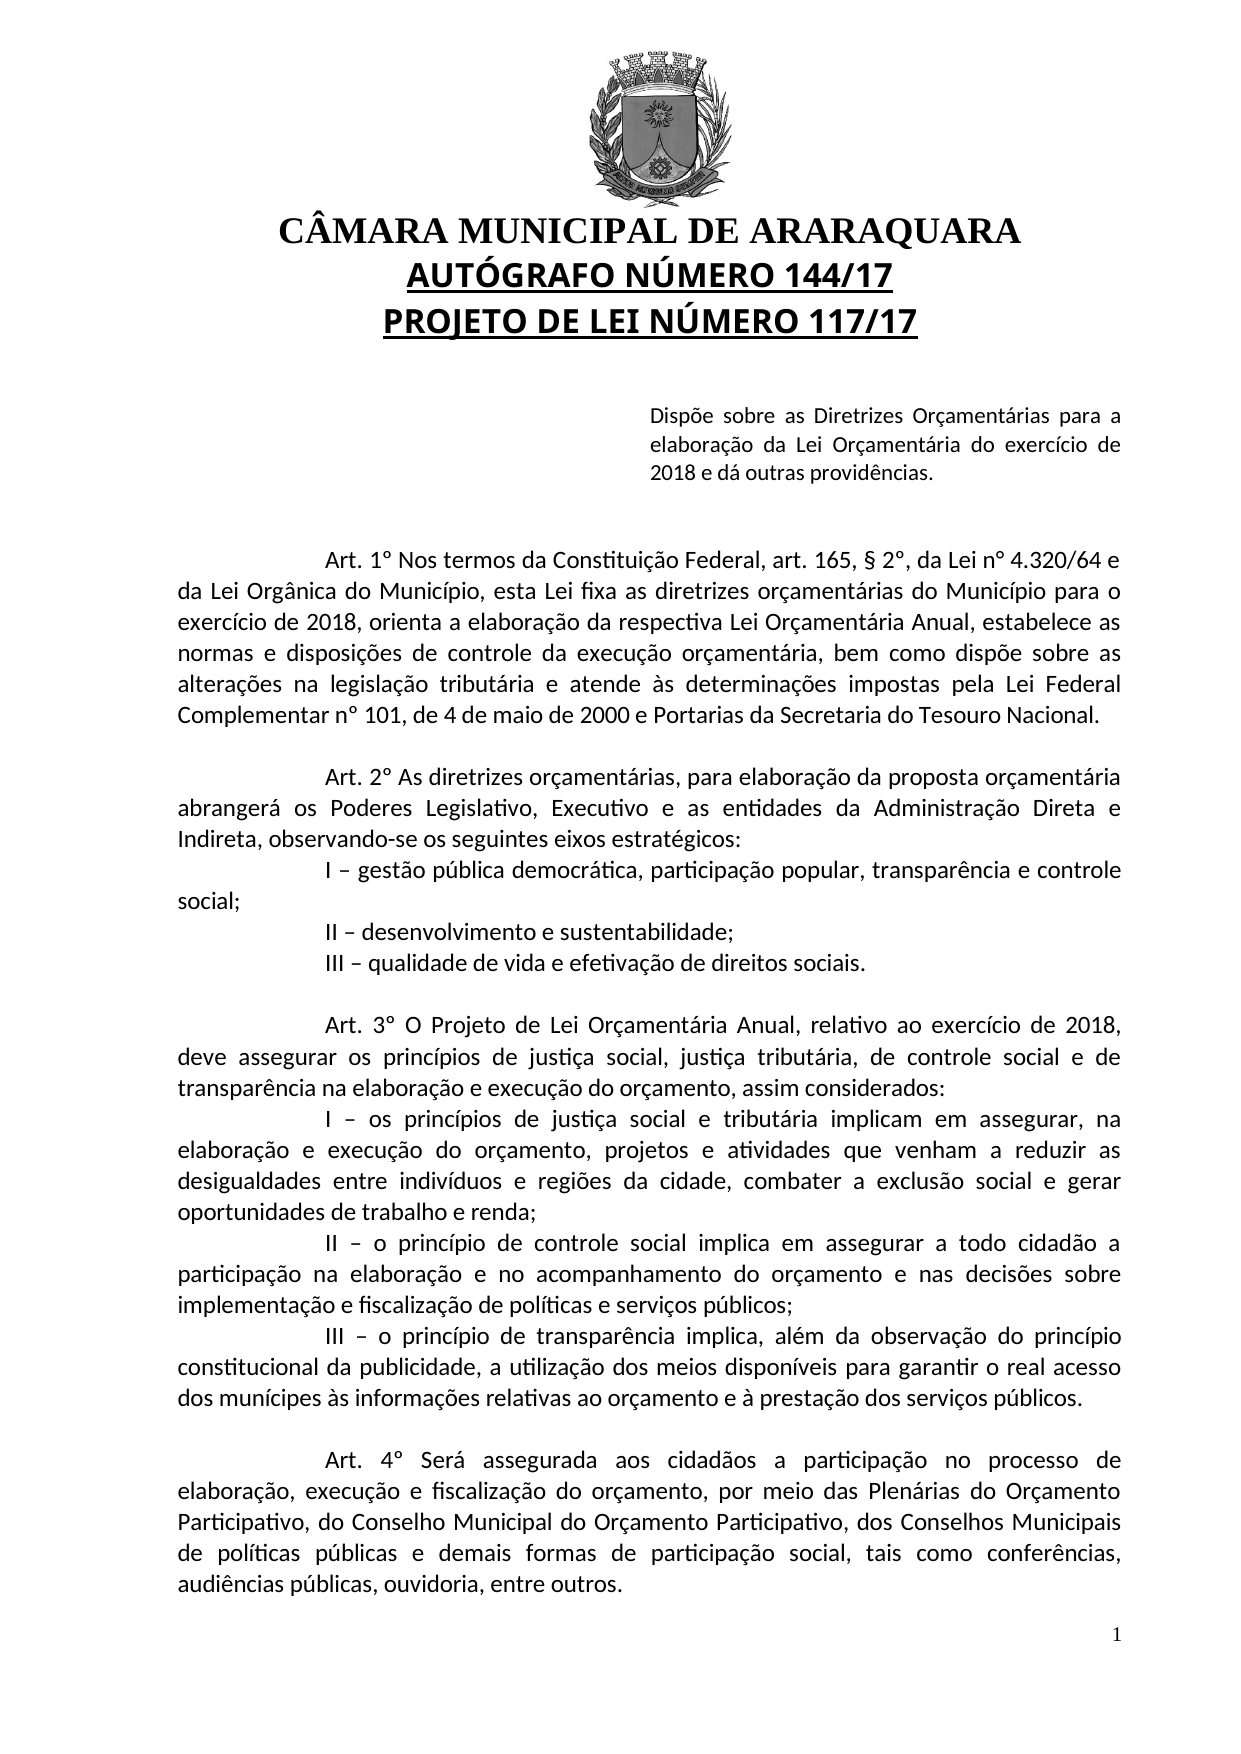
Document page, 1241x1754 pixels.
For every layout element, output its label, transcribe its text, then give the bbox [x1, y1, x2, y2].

text AUTÓGRAFO NÚMERO 144/17 [177, 252, 1122, 298]
text II – o princípio de controle social implica em assegurar a todo cidadão a participação na elaboração e no acompanhamento do orçamento e nas decisões sobre implementação e fiscalização de políticas e serviços públicos; [177, 1227, 1122, 1320]
text II – desenvolvimento e sustentabilidade; [177, 916, 1122, 947]
picture [585, 50, 766, 209]
text III – o princípio de transparência implica, além da observação do princípio constitucional da publicidade, a utilização dos meios disponíveis para garantir o real acesso dos munícipes às informações relativas ao orçamento e à prestação dos serviços públicos. [177, 1320, 1122, 1413]
text PROJETO DE LEI NÚMERO 117/17 [177, 298, 1122, 344]
text Art. 2º As diretrizes orçamentárias, para elaboração da proposta orçamentária abrangerá os Poderes Legislativo, Executivo e as entidades da Administração Direta e Indireta, observando-se os seguintes eixos estratégicos: [177, 761, 1122, 854]
text CÂMARA MUNICIPAL DE ARARAQUARA [177, 209, 1122, 252]
text Art. 4º Será assegurada aos cidadãos a participação no processo de elaboração, execução e fiscalização do orçamento, por meio das Plenárias do Orçamento Participativo, do Conselho Municipal do Orçamento Participativo, dos Conselhos Municipais de políticas públicas e demais formas de participação social, tais como conferências, audiências públicas, ouvidoria, entre outros. [177, 1444, 1122, 1599]
text Art. 1º Nos termos da Constituição Federal, art. 165, § 2º, da Lei n° 4.320/64 e da Lei Orgânica do Município, esta Lei fixa as diretrizes orçamentárias do Município para o exercício de 2018, orienta a elaboração da respectiva Lei Orçamentária Anual, estabelece as normas e disposições de controle da execução orçamentária, bem como dispõe sobre as alterações na legislação tributária e atende às determinações impostas pela Lei Federal Complementar nº 101, de 4 de maio de 2000 e Portarias da Secretaria do Tesouro Nacional. [177, 544, 1122, 730]
text III – qualidade de vida e efetivação de direitos sociais. [177, 947, 1122, 978]
text I – gestão pública democrática, participação popular, transparência e controle social; [177, 854, 1122, 916]
text Dispõe sobre as Diretrizes Orçamentárias para a elaboração da Lei Orçamentária do exercício de 2018 e dá outras providências. [650, 401, 1122, 487]
text I – os princípios de justiça social e tributária implicam em assegurar, na elaboração e execução do orçamento, projetos e atividades que venham a reduzir as desigualdades entre indivíduos e regiões da cidade, combater a exclusão social e gerar oportunidades de trabalho e renda; [177, 1102, 1122, 1227]
text Art. 3º O Projeto de Lei Orçamentária Anual, relativo ao exercício de 2018, deve assegurar os princípios de justiça social, justiça tributária, de controle social e de transparência na elaboração e execução do orçamento, assim considerados: [177, 1009, 1122, 1102]
